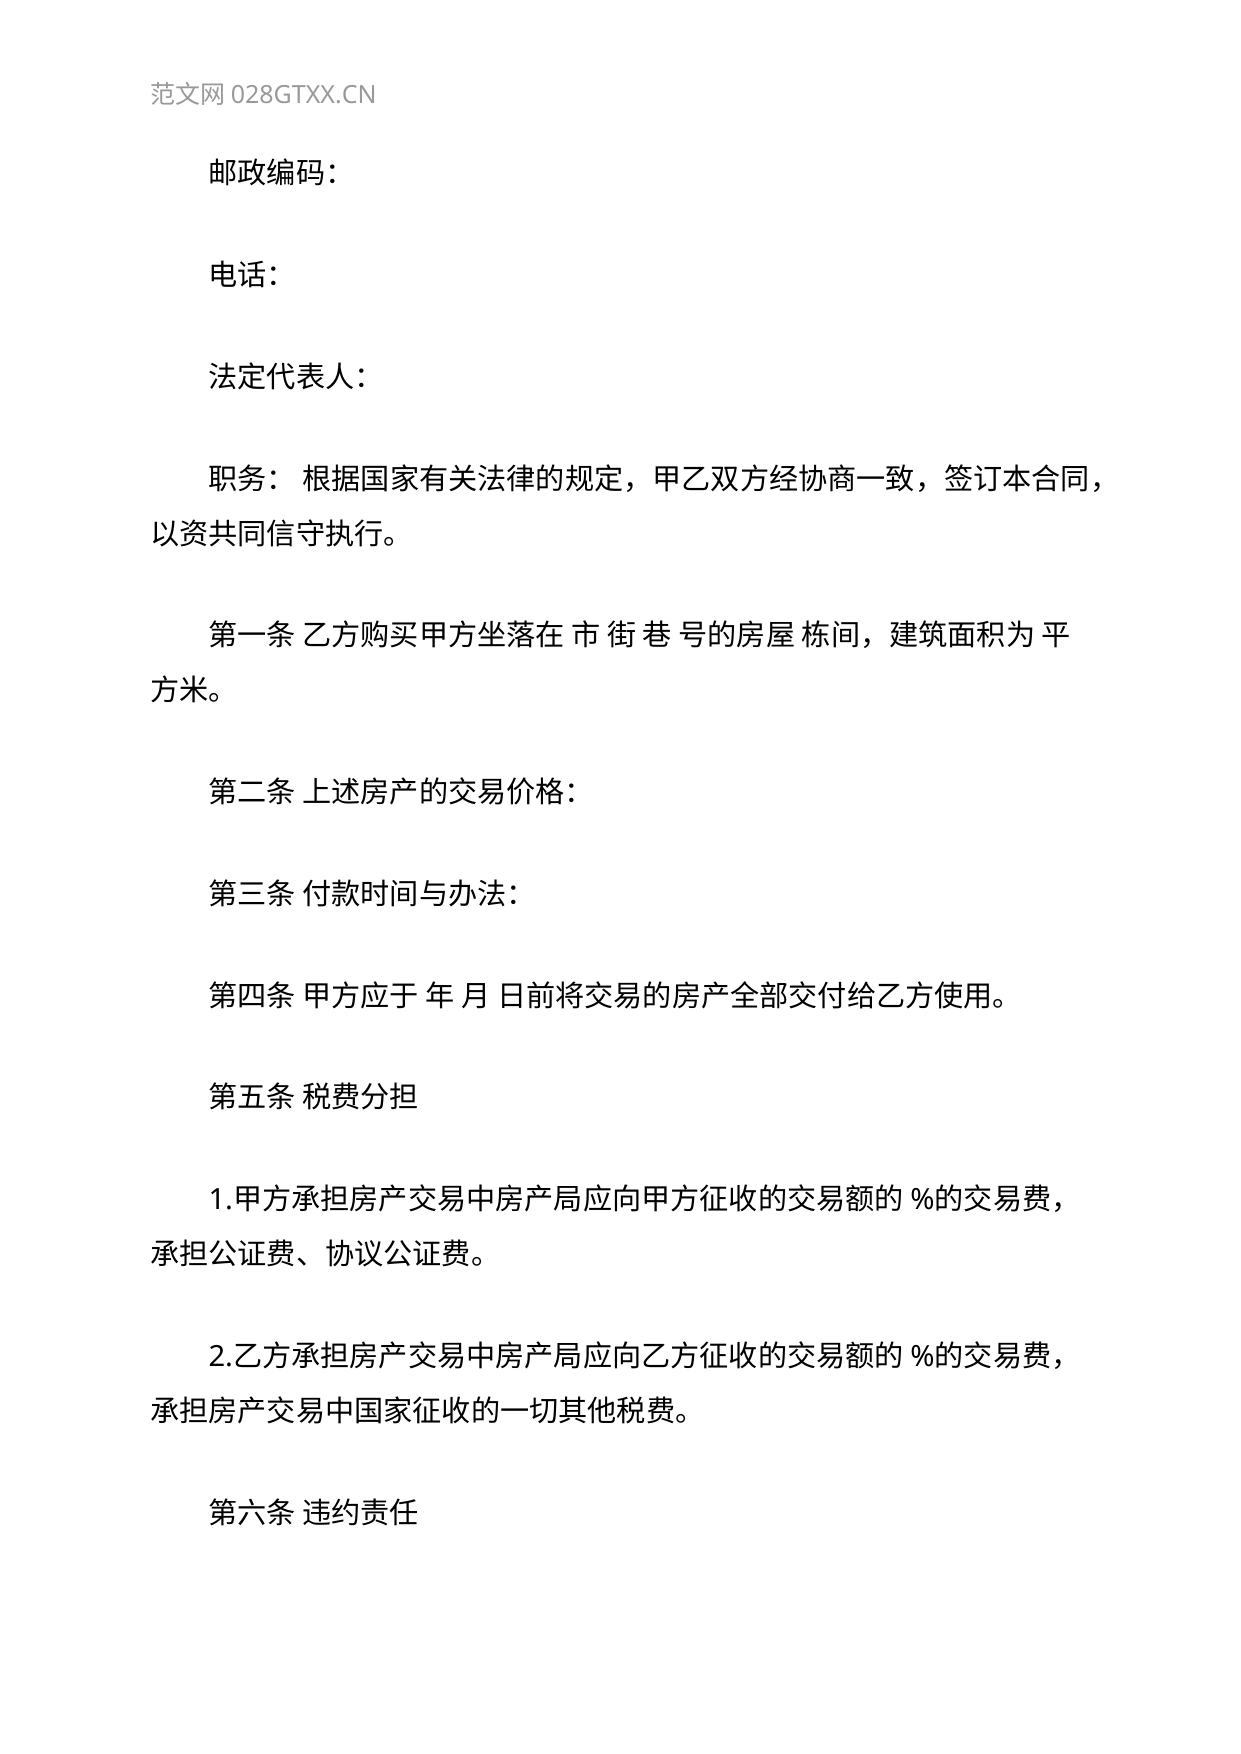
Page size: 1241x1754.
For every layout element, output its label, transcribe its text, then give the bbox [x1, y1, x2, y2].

text 电话： [150, 252, 1090, 294]
text 第四条 甲方应于 年 月 日前将交易的房产全部交付给乙方使用。 [150, 972, 1090, 1014]
text 第二条 上述房产的交易价格： [150, 769, 1090, 811]
text 2.乙方承担房产交易中房产局应向乙方征收的交易额的 %的交易费，承担房产交易中国家征收的一切其他税费。 [150, 1332, 1090, 1430]
text 第六条 违约责任 [150, 1489, 1090, 1532]
text 第一条 乙方购买甲方坐落在 市 街 巷 号的房屋 栋间，建筑面积为 平方米。 [150, 612, 1090, 709]
text 职务： 根据国家有关法律的规定，甲乙双方经协商一致，签订本合同，以资共同信守执行。 [150, 455, 1090, 552]
text 邮政编码： [150, 150, 1090, 192]
text 第五条 税费分担 [150, 1074, 1090, 1116]
text 法定代表人： [150, 353, 1090, 396]
text 第三条 付款时间与办法： [150, 870, 1090, 913]
text 1.甲方承担房产交易中房产局应向甲方征收的交易额的 %的交易费，承担公证费、协议公证费。 [150, 1176, 1090, 1273]
